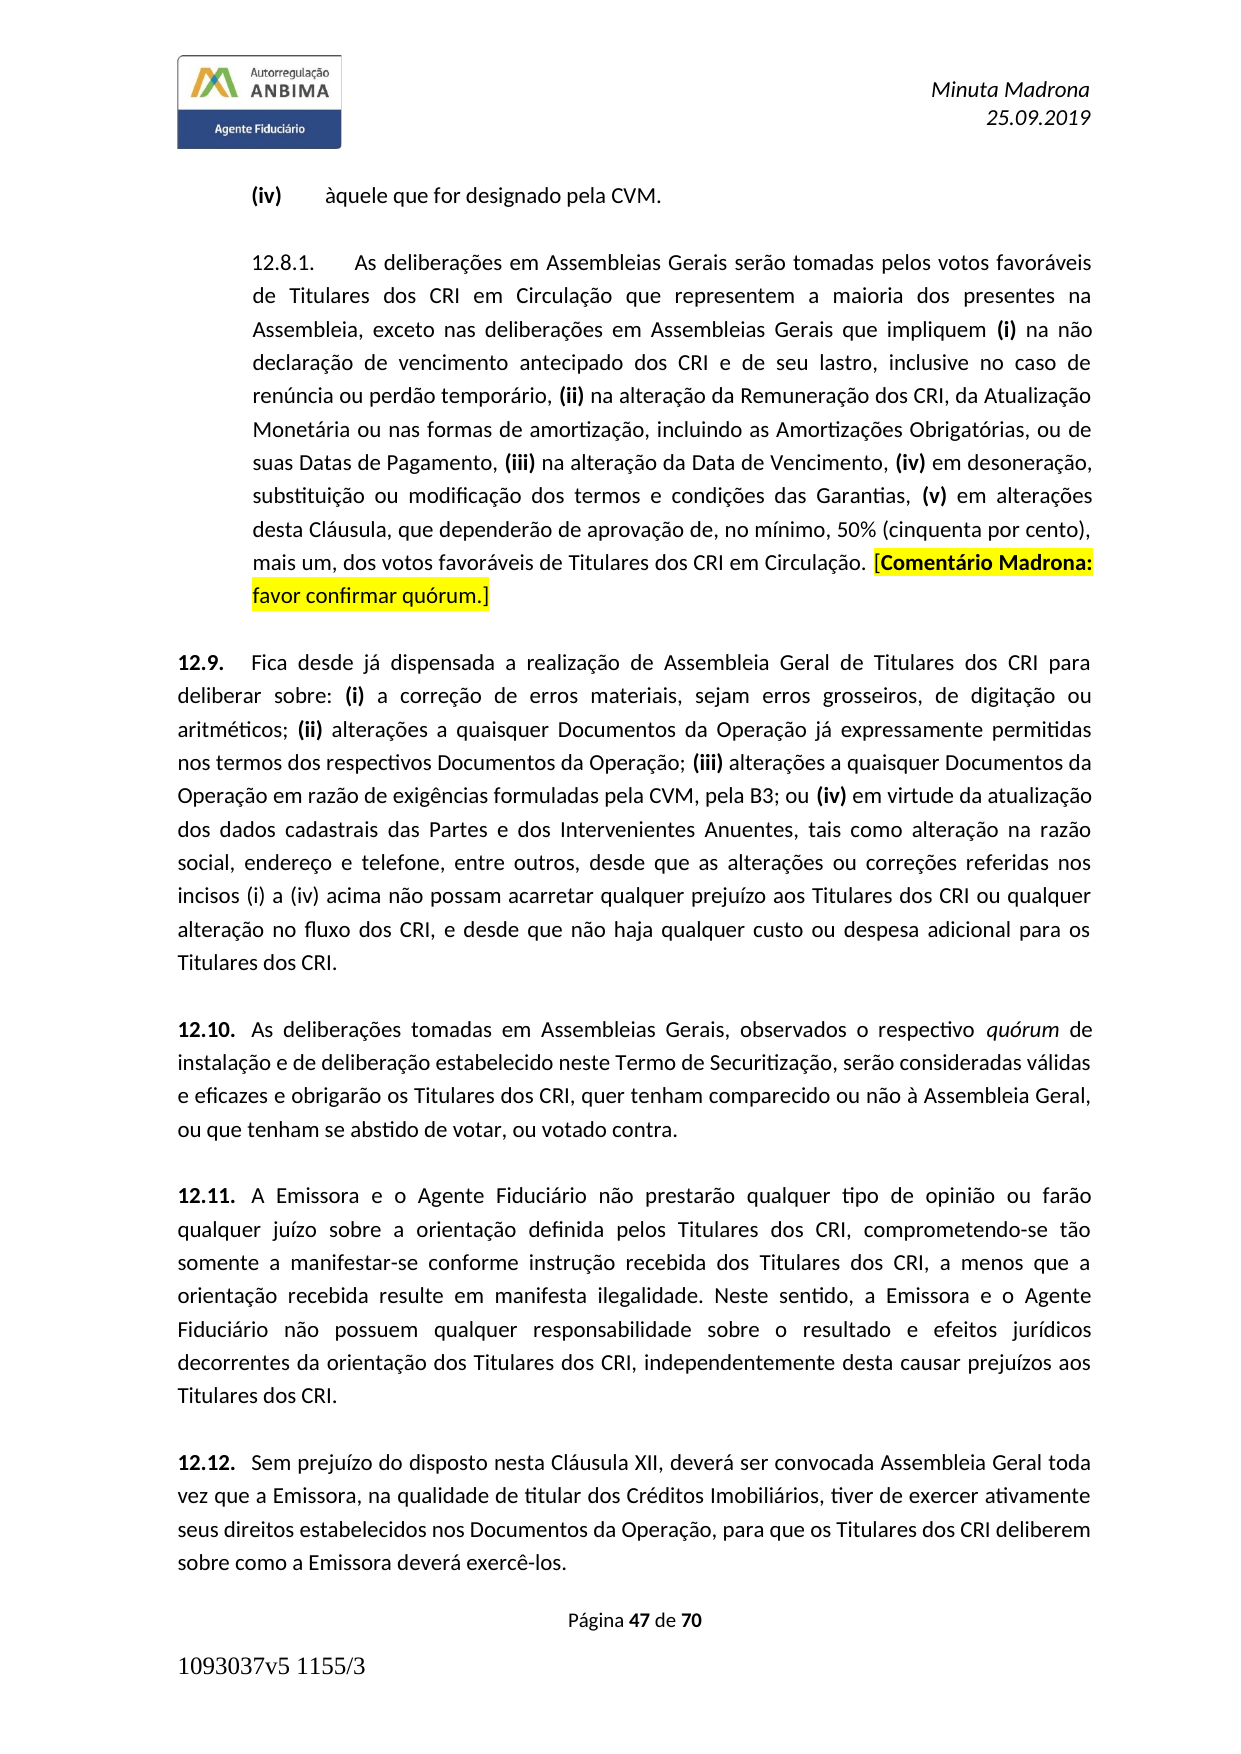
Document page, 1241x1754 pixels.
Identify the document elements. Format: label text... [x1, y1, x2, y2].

list Sem prejuízo do disposto nesta Cláusula XII, deverá ser convocada Assembleia Geral toda vez que a Emissora, na qualidade de titular dos Créditos Imobiliários, tiver de exercer ativamente seus direitos estabelecidos nos Documentos da Operação, para que os Titulares dos CRI deliberem sobre como a Emissora deverá exercê-los. [177, 1444, 1093, 1577]
list As deliberações em Assembleias Gerais serão tomadas pelos votos favoráveis de Titulares dos CRI em Circulação que representem a maioria dos presentes na Assembleia, exceto nas deliberações em Assembleias Gerais que impliquem (i) na não declaração de vencimento antecipado dos CRI e de seu lastro, inclusive no caso de renúncia ou perdão temporário, (ii) na alteração da Remuneração dos CRI, da Atualização Monetária ou nas formas de amortização, incluindo as Amortizações Obrigatórias, ou de suas Datas de Pagamento, (iii) na alteração da Data de Vencimento, (iv) em desoneração, substituição ou modificação dos termos e condições das Garantias, (v) em alterações desta Cláusula, que dependerão de aprovação de, no mínimo, 50% (cinquenta por cento), mais um, dos votos favoráveis de Titulares dos CRI em Circulação. [Comentário Madrona: favor confirmar quórum.] [251, 244, 1093, 611]
list Fica desde já dispensada a realização de Assembleia Geral de Titulares dos CRI para deliberar sobre: (i) a correção de erros materiais, sejam erros grosseiros, de digitação ou aritméticos; (ii) alterações a quaisquer Documentos da Operação já expressamente permitidas nos termos dos respectivos Documentos da Operação; (iii) alterações a quaisquer Documentos da Operação em razão de exigências formuladas pela CVM, pela B3; ou (iv) em virtude da atualização dos dados cadastrais das Partes e dos Intervenientes Anuentes, tais como alteração na razão social, endereço e telefone, entre outros, desde que as alterações ou correções referidas nos incisos (i) a (iv) acima não possam acarretar qualquer prejuízo aos Titulares dos CRI ou qualquer alteração no fluxo dos CRI, e desde que não haja qualquer custo ou despesa adicional para os Titulares dos CRI. [177, 644, 1093, 977]
list àquele que for designado pela CVM. [251, 177, 1093, 211]
list A Emissora e o Agente Fiduciário não prestarão qualquer tipo de opinião ou farão qualquer juízo sobre a orientação definida pelos Titulares dos CRI, comprometendo-se tão somente a manifestar-se conforme instrução recebida dos Titulares dos CRI, a menos que a orientação recebida resulte em manifesta ilegalidade. Neste sentido, a Emissora e o Agente Fiduciário não possuem qualquer responsabilidade sobre o resultado e efeitos jurídicos decorrentes da orientação dos Titulares dos CRI, independentemente desta causar prejuízos aos Titulares dos CRI. [177, 1177, 1093, 1411]
picture [177, 55, 342, 149]
list As deliberações tomadas em Assembleias Gerais, observados o respectivo quórum de instalação e de deliberação estabelecido neste Termo de Securitização, serão consideradas válidas e eficazes e obrigarão os Titulares dos CRI, quer tenham comparecido ou não à Assembleia Geral, ou que tenham se abstido de votar, ou votado contra. [177, 1011, 1093, 1144]
